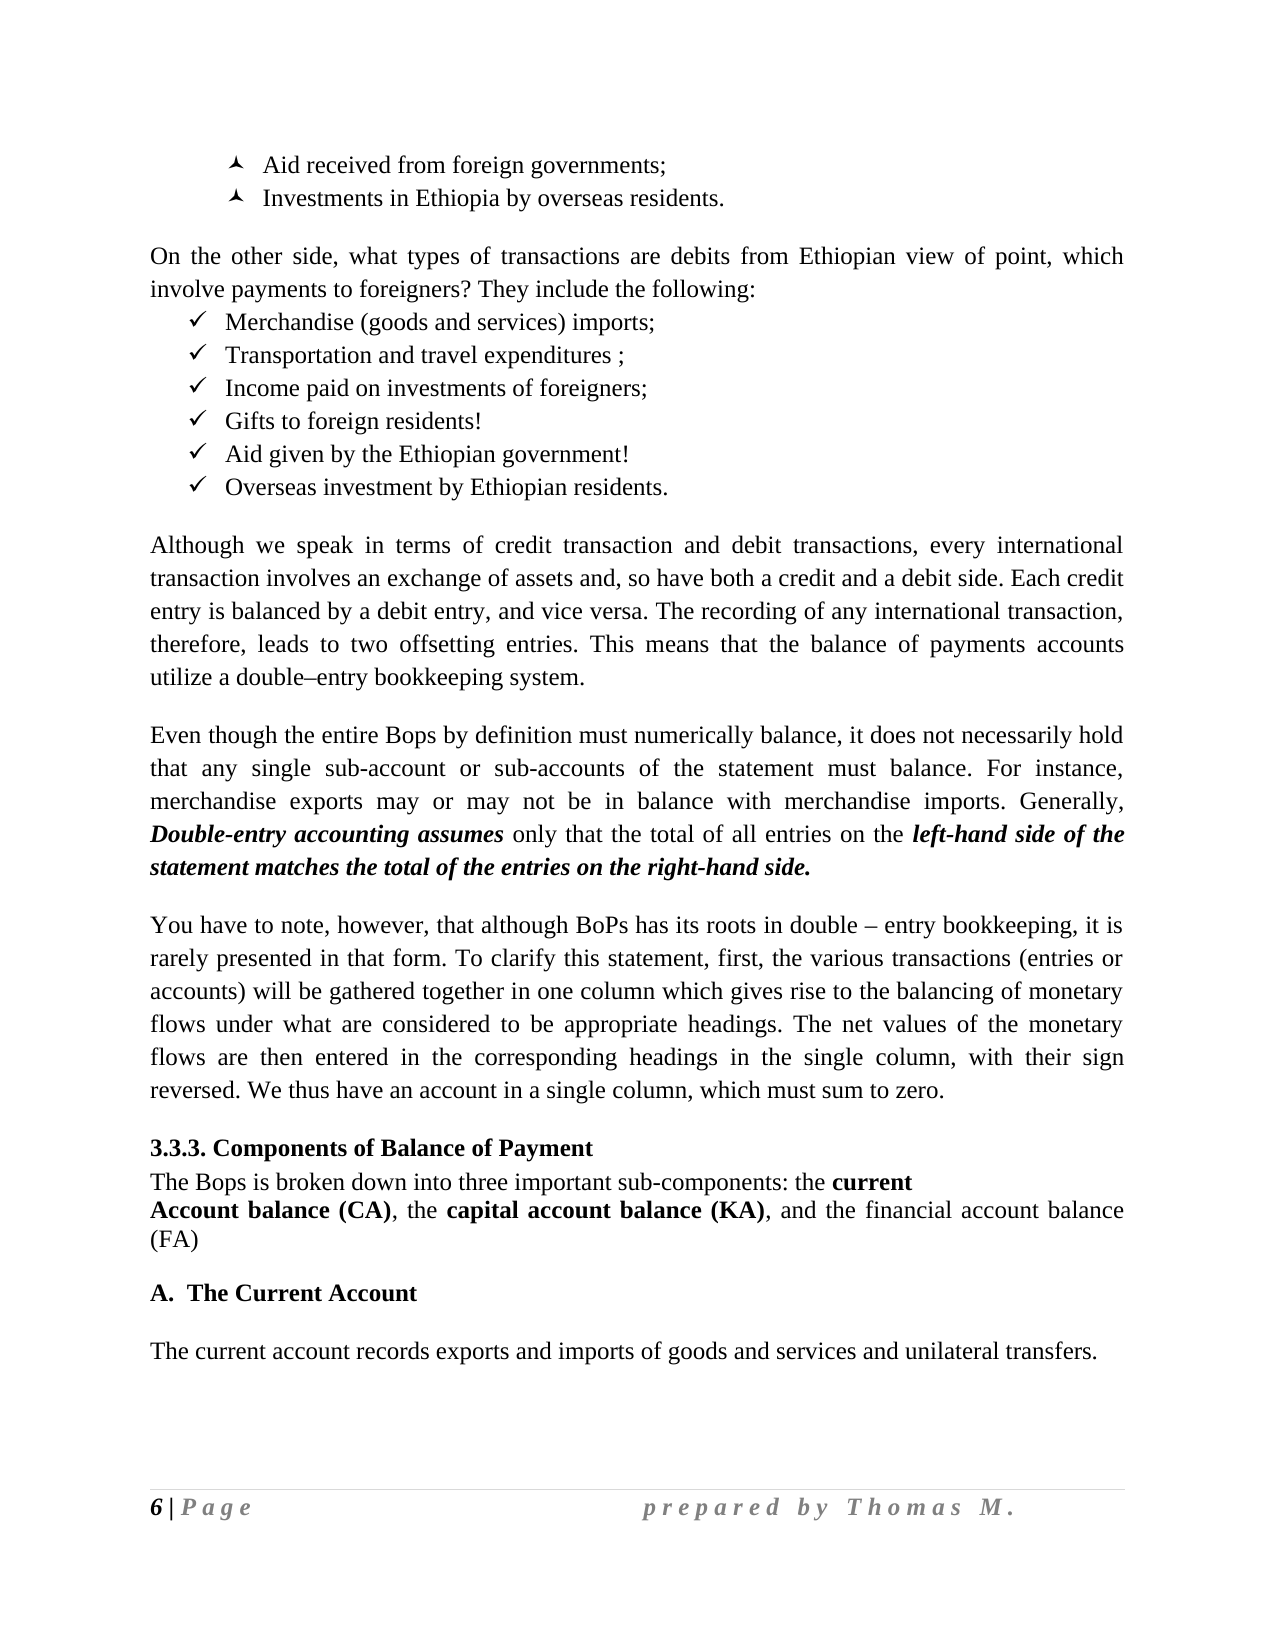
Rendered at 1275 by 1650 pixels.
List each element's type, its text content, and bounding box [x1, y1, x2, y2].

text A. The Current Account [150, 1278, 1125, 1307]
list Overseas investment by Ethiopian residents. [187, 472, 1125, 501]
text The Bops is broken down into three important sub-components: the current [150, 1167, 1125, 1195]
text You have to note, however, that although BoPs has its roots in double – entry bookkeeping, it is rarely presented in that form. To clarify this statement, first, the various transactions (entries or accounts) will be gathered together in one column which gives rise to the balancing of monetary flows under what are considered to be appropriate headings. The net values of the monetary flows are then entered in the corresponding headings in the single column, with their sign reversed. We thus have an account in a single column, which must sum to zero. [150, 910, 1125, 1104]
list Transportation and travel expenditures ; [187, 340, 1125, 369]
list Investments in Ethiopia by overseas residents. [225, 183, 1125, 212]
text Although we speak in terms of credit transaction and debit transactions, every international transaction involves an exchange of assets and, so have both a credit and a debit side. Each credit entry is balanced by a debit entry, and vice versa. The recording of any international transaction, therefore, leads to two offsetting entries. This means that the balance of payments accounts utilize a double–entry bookkeeping system. [150, 530, 1125, 691]
list Aid received from foreign governments; [225, 150, 1125, 179]
text The current account records exports and imports of goods and services and unilateral transfers. [150, 1336, 1125, 1364]
text 3.3.3. Components of Balance of Payment [150, 1133, 1125, 1162]
list Income paid on investments of foreigners; [187, 373, 1125, 402]
text Account balance (CA), the capital account balance (KA), and the financial account balance (FA) [150, 1195, 1125, 1253]
text On the other side, what types of transactions are debits from Ethiopian view of point, which involve payments to foreigners? They include the following: [150, 241, 1125, 303]
text Even though the entire Bops by definition must numerically balance, it does not necessarily hold that any single sub-account or sub-accounts of the statement must balance. For instance, merchandise exports may or may not be in balance with merchandise imports. Generally, Double-entry accounting assumes only that the total of all entries on the left-hand side of the statement matches the total of the entries on the right-hand side. [150, 720, 1125, 881]
list Aid given by the Ethiopian government! [187, 439, 1125, 468]
list Gifts to foreign residents! [187, 406, 1125, 435]
list Merchandise (goods and services) imports; [187, 307, 1125, 336]
